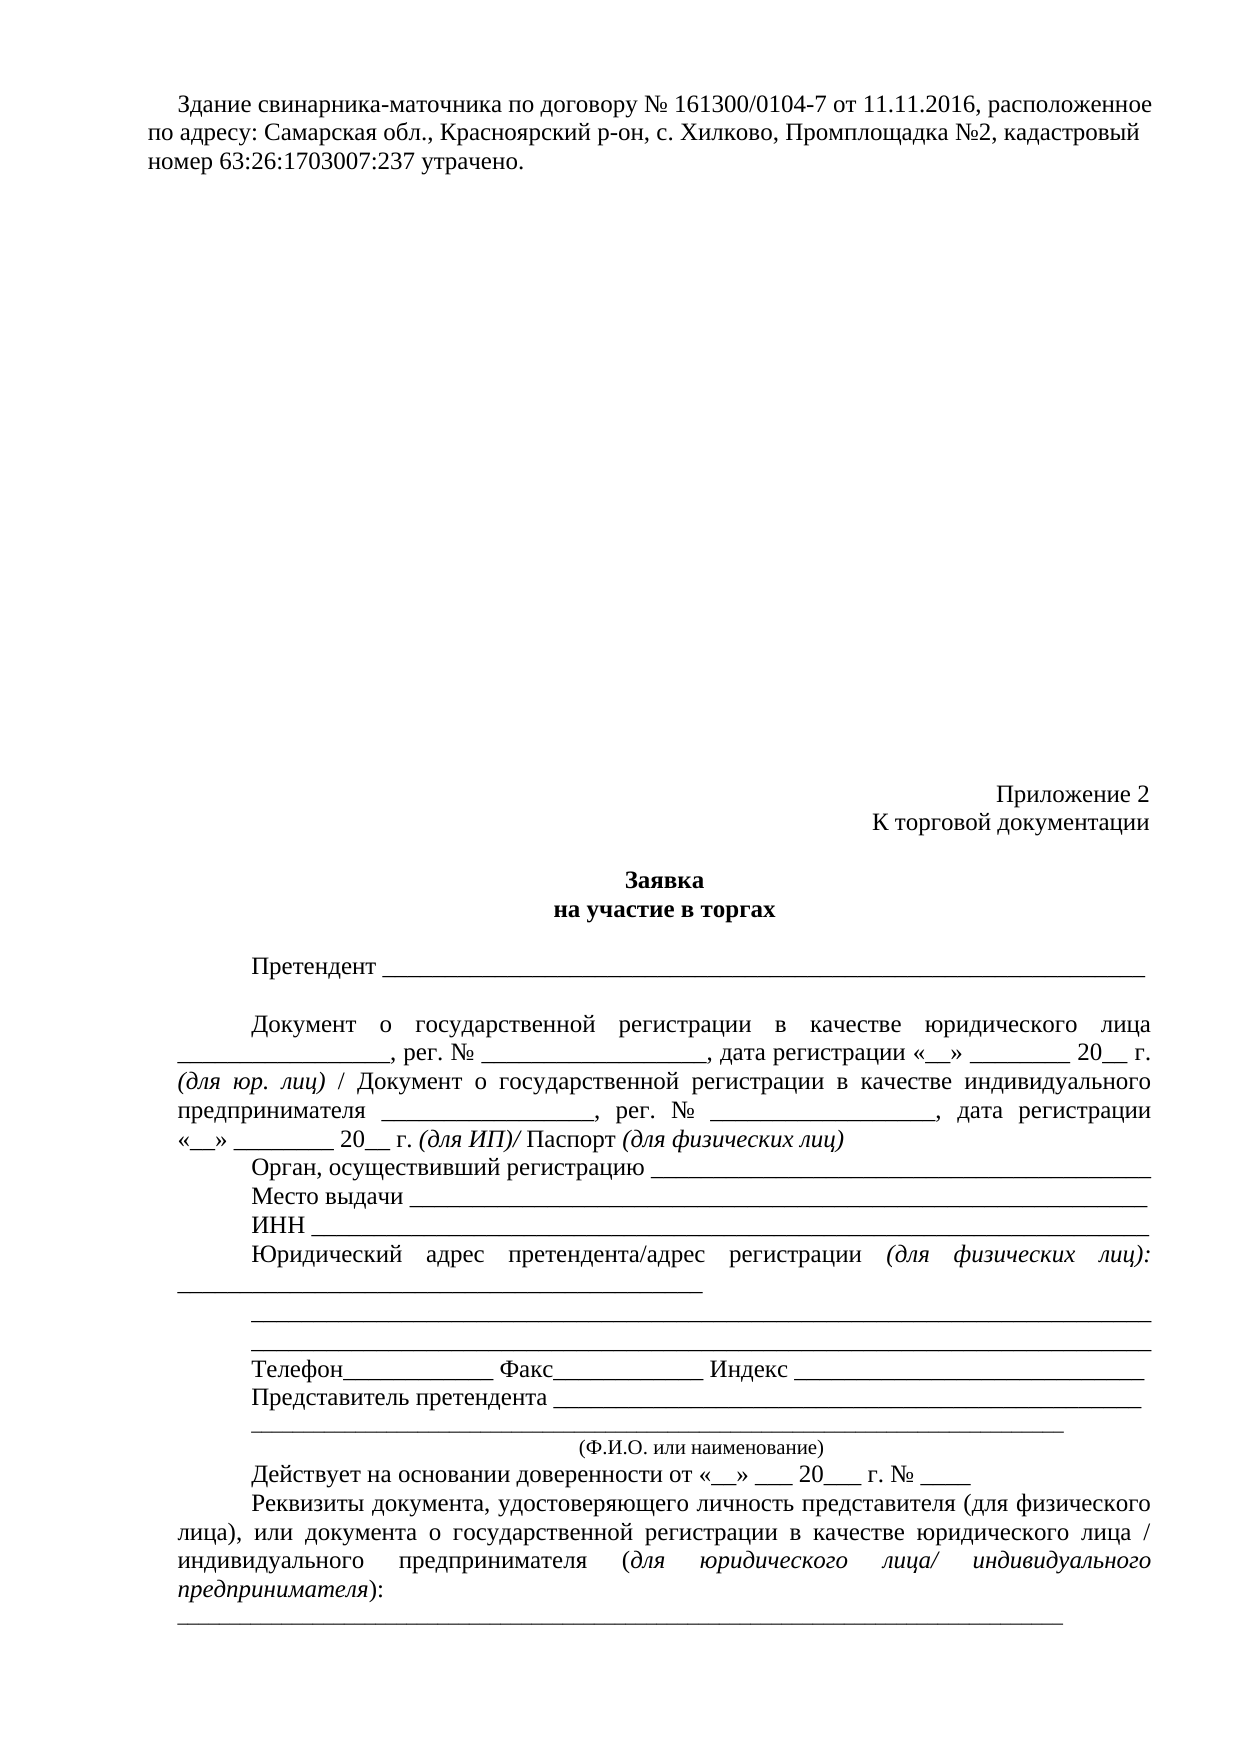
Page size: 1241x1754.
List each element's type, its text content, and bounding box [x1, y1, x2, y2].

text Заявка [177, 865, 1152, 894]
text ________________________________________________________________________ [177, 1296, 1152, 1325]
text Юридический адрес претендента/адрес регистрации (для физических лиц): __________________________________________ [177, 1239, 1152, 1296]
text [177, 1603, 1152, 1627]
text Документ о государственной регистрации в качестве юридического лица _________________, рег. № __________________, дата регистрации «__» ________ 20__ г. (для юр. лиц) / Документ о государственной регистрации в качестве индивидуального предпринимателя _________________, рег. № __________________, дата регистрации «__» ________ 20__ г. (для ИП)/ Паспорт (для физических лиц) [177, 1009, 1152, 1152]
text Здание свинарника-маточника по договору № 161300/0104-7 от 11.11.2016, расположенное по адресу: Самарская обл., Красноярский р-он, с. Хилково, Промплощадка №2, кадастровый номер 63:26:1703007:237 утрачено. [148, 89, 1167, 175]
text ИНН ___________________________________________________________________ [177, 1210, 1152, 1239]
text Телефон____________ Факс____________ Индекс ____________________________ [177, 1354, 1152, 1382]
text Реквизиты документа, удостоверяющего личность представителя (для физического лица), или документа о государственной регистрации в качестве юридического лица / индивидуального предпринимателя (для юридического лица/ индивидуального предпринимателя): [177, 1488, 1152, 1603]
text ________________________________________________________________________ [177, 1325, 1152, 1354]
text Действует на основании доверенности от «__» ___ 20___ г. № ____ [177, 1459, 1152, 1488]
text Представитель претендента _______________________________________________ [177, 1382, 1152, 1411]
text Претендент _____________________________________________________________ [177, 951, 1152, 980]
text на участие в торгах [177, 894, 1152, 922]
text Приложение 2 [904, 779, 1149, 807]
text ______________________________________________________________________________ [177, 1411, 1152, 1435]
text Орган, осуществивший регистрацию ________________________________________ [177, 1152, 1152, 1181]
text (Ф.И.О. или наименование) [177, 1435, 1152, 1459]
text Место выдачи ___________________________________________________________ [177, 1181, 1152, 1210]
text К торговой документации [177, 807, 1149, 836]
